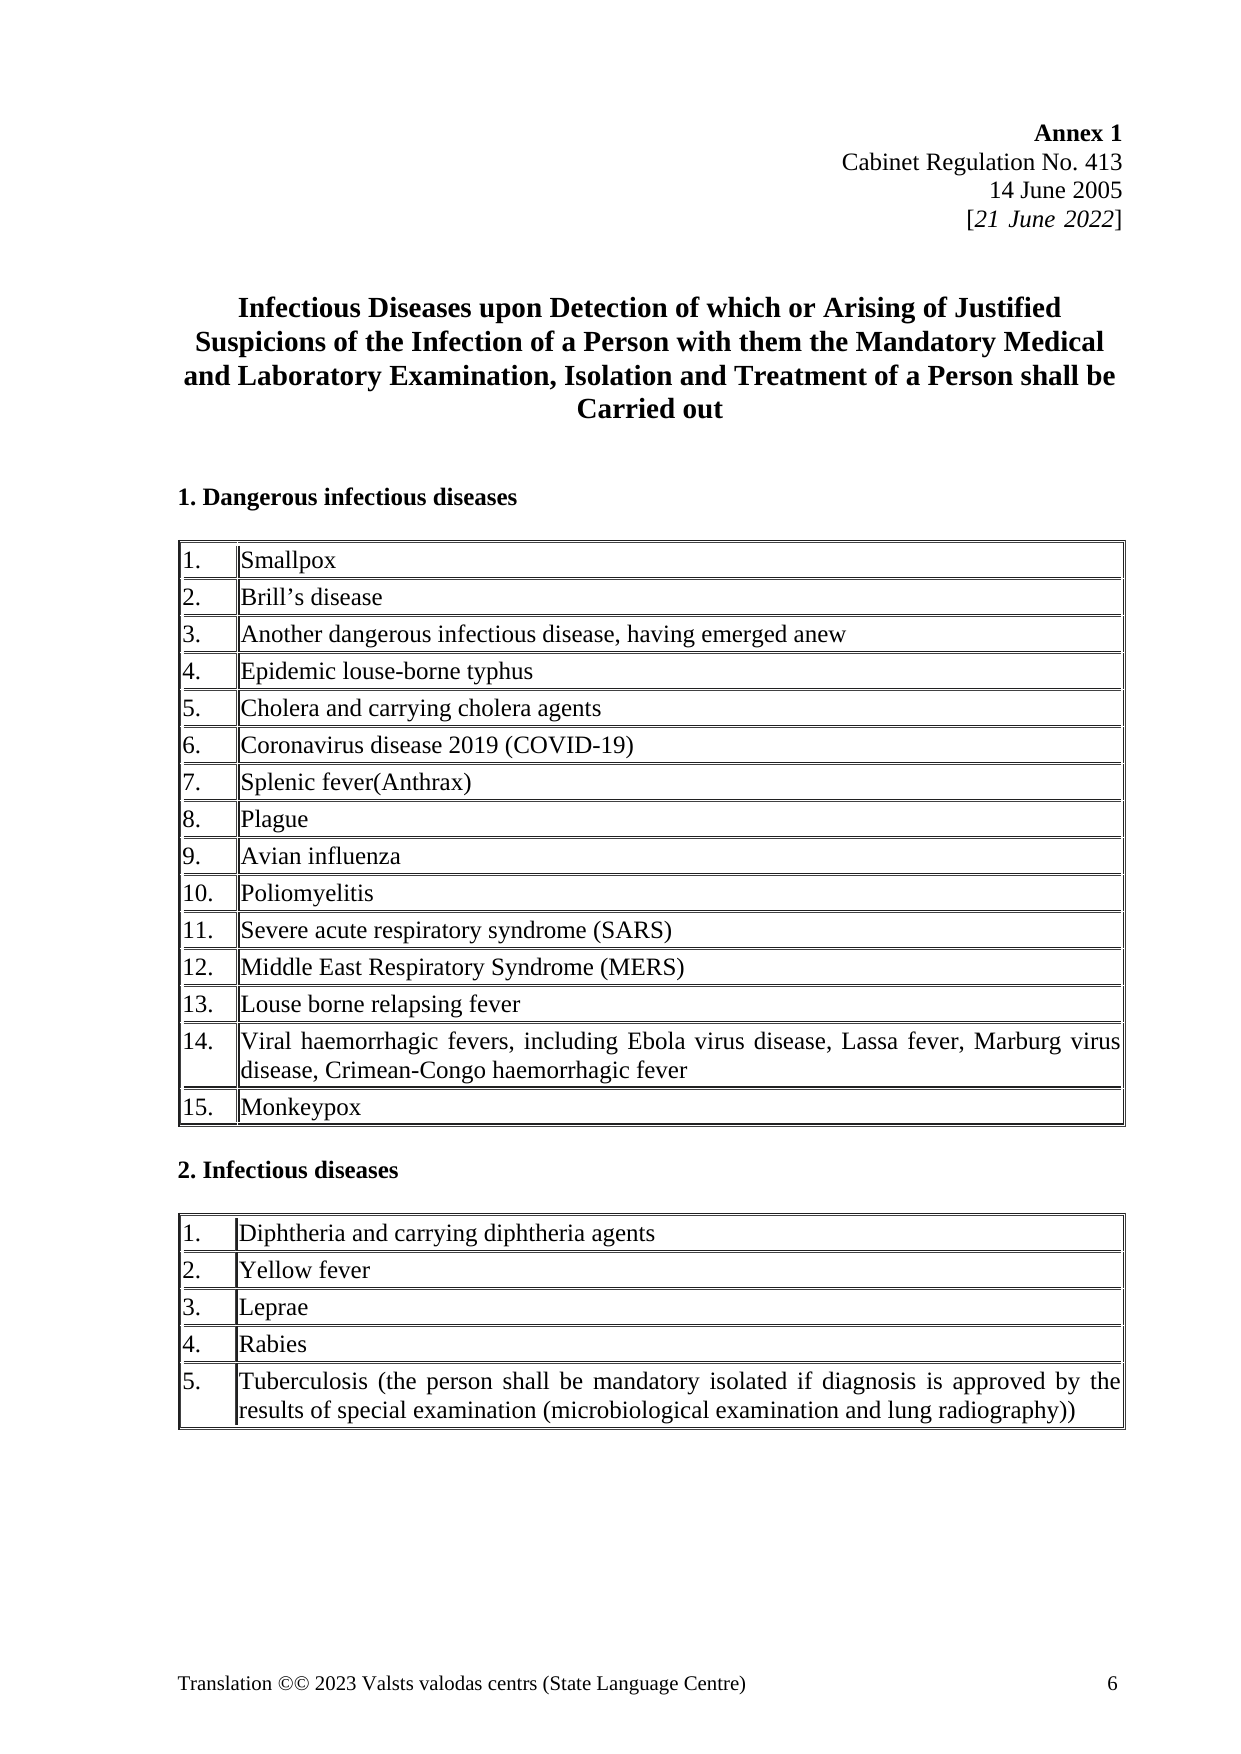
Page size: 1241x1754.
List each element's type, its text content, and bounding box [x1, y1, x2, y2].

table_cell 5. [180, 1361, 236, 1426]
table_cell Cholera and carrying cholera agents [238, 688, 1124, 725]
table_header Smallpox [238, 543, 1123, 577]
table_cell Louse borne relapsing fever [240, 984, 1123, 1021]
table_cell 8. [180, 799, 238, 836]
text 1. Dangerous infectious diseases [177, 482, 1122, 511]
text [21 June 2022] [177, 204, 1122, 233]
table_header 1. [181, 1216, 236, 1250]
text Infectious Diseases upon Detection of which or Arising of Justified Suspicions of the Infection of a Person with them the Mandatory Medical and Laboratory Examination, Isolation and Treatment of a Person shall be Carried out [177, 291, 1122, 425]
table_cell 11. [181, 910, 236, 947]
text 2. Infectious diseases [177, 1155, 1122, 1184]
table_cell 2. [180, 1250, 236, 1287]
text 14 June 2005 [177, 176, 1122, 204]
table_cell Yellow fever [236, 1250, 1124, 1287]
table_cell Epidemic louse-borne typhus [238, 651, 1124, 688]
table_cell Plague [238, 799, 1124, 836]
text Annex 1 [177, 118, 1122, 147]
table_cell 15. [181, 1086, 238, 1123]
table_cell 3. [180, 614, 238, 651]
table_cell 4. [180, 651, 238, 688]
table_cell Poliomyelitis [238, 873, 1124, 909]
table_cell 5. [180, 688, 238, 725]
table_cell 3. [180, 1287, 236, 1324]
table_cell Avian influenza [238, 836, 1124, 873]
table_header Diphtheria and carrying diphtheria agents [236, 1216, 1123, 1250]
table_cell 10. [180, 873, 238, 909]
text Cabinet Regulation No. 413 [177, 147, 1122, 176]
table_cell Severe acute respiratory syndrome (SARS) [240, 910, 1123, 947]
table_cell Tuberculosis (the person shall be mandatory isolated if diagnosis is approved by the results of special examination (microbiological examination and lung radiography)) [236, 1361, 1124, 1426]
table_cell 4. [180, 1324, 236, 1361]
table_header 1. [180, 541, 238, 577]
table_cell Leprae [236, 1287, 1124, 1324]
table_cell 9. [180, 836, 238, 873]
table_cell Coronavirus disease 2019 (COVID-19) [238, 725, 1124, 762]
table_cell 13. [181, 984, 236, 1021]
table_cell Splenic fever(Anthrax) [238, 762, 1124, 799]
table_cell 6. [180, 725, 238, 762]
table_cell 14. [180, 1021, 238, 1086]
table_cell 7. [180, 762, 238, 799]
table_cell Monkeypox [238, 1086, 1123, 1123]
table_cell Another dangerous infectious disease, having emerged anew [238, 614, 1124, 651]
table_cell 12. [180, 947, 238, 983]
table_cell Rabies [236, 1324, 1124, 1361]
table_cell Brill’s disease [238, 577, 1124, 614]
table_cell Viral haemorrhagic fevers, including Ebola virus disease, Lassa fever, Marburg virus disease, Crimean-Congo haemorrhagic fever [238, 1021, 1124, 1086]
table_cell 2. [180, 577, 238, 614]
table_cell Middle East Respiratory Syndrome (MERS) [238, 947, 1124, 983]
